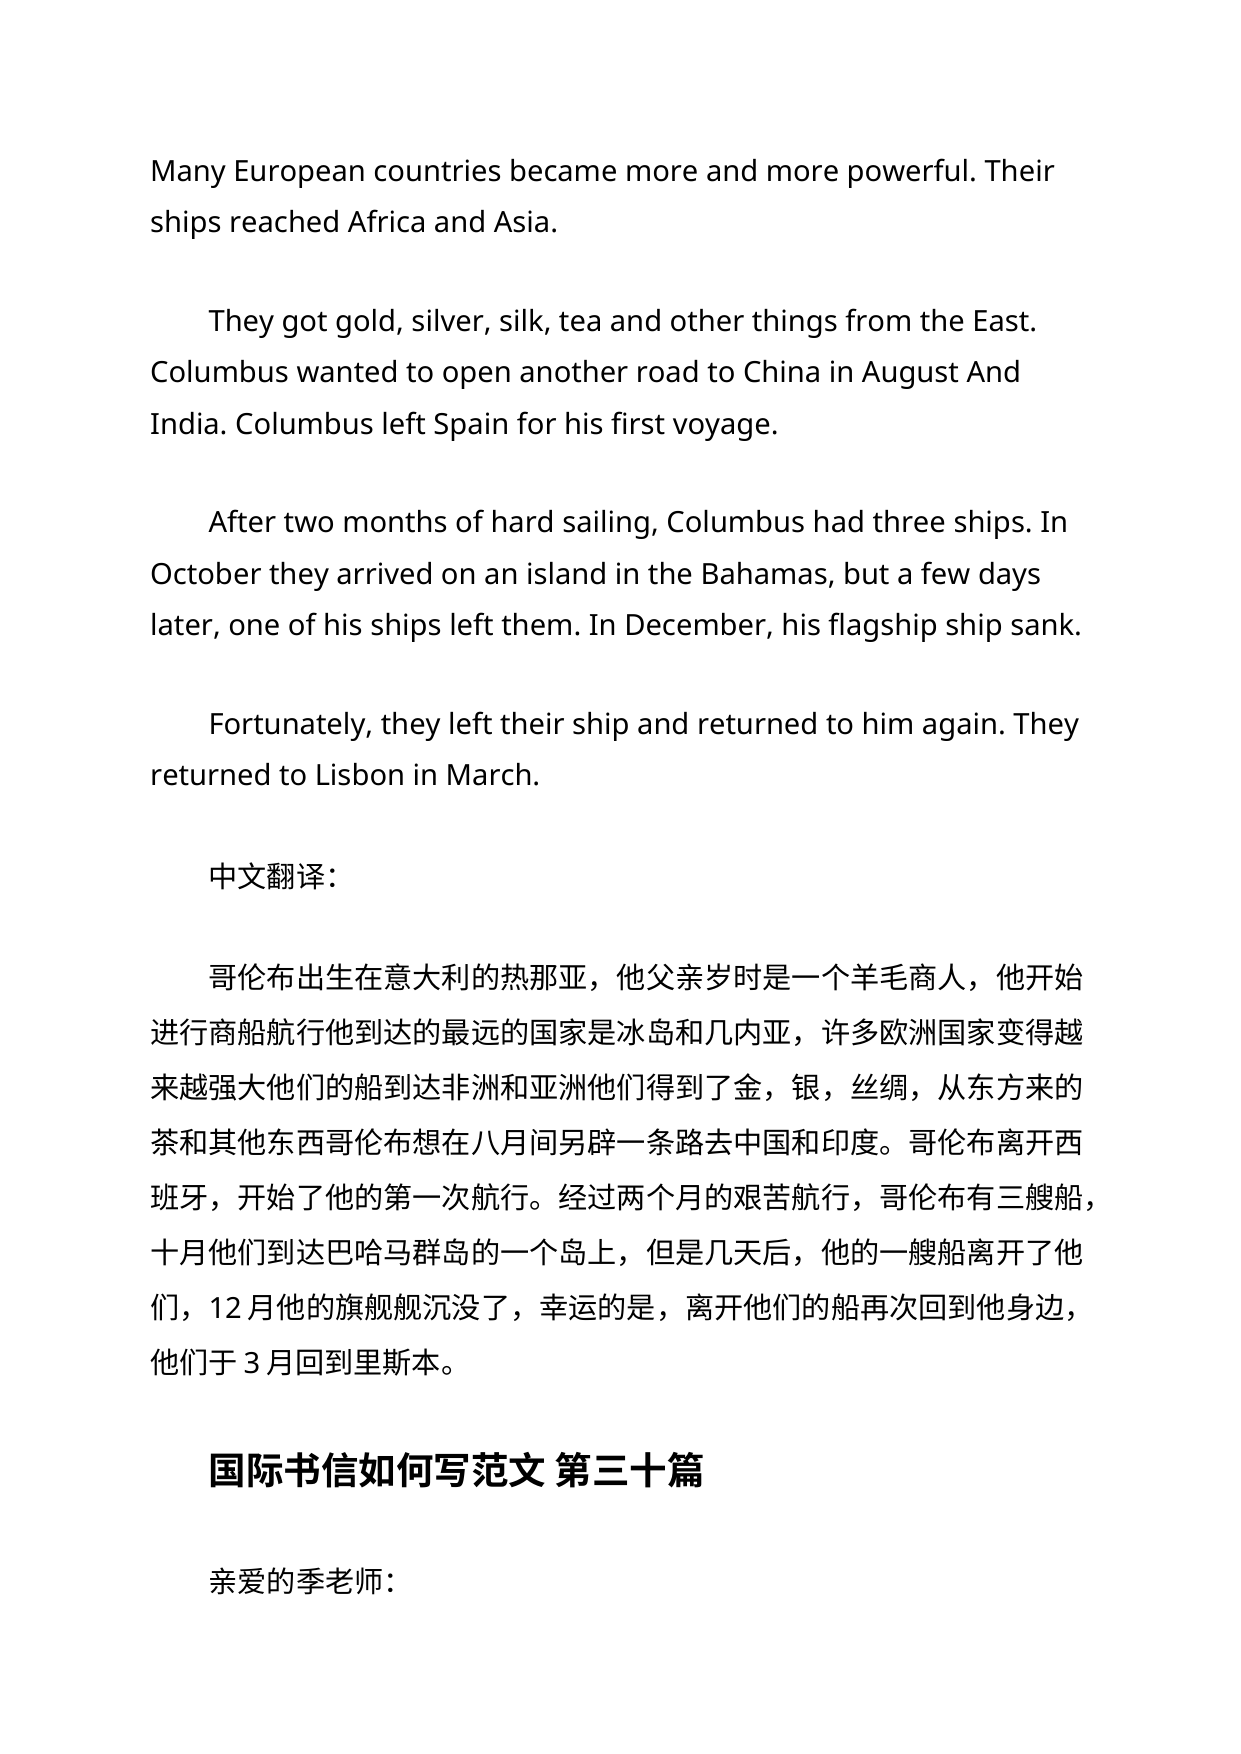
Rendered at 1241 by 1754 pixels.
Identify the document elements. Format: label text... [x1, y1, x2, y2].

text 哥伦布出生在意大利的热那亚，他父亲岁时是一个羊毛商人，他开始进行商船航行他到达的最远的国家是冰岛和几内亚，许多欧洲国家变得越来越强大他们的船到达非洲和亚洲他们得到了金，银，丝绸，从东方来的茶和其他东西哥伦布想在八月间另辟一条路去中国和印度。哥伦布离开西班牙，开始了他的第一次航行。经过两个月的艰苦航行，哥伦布有三艘船，十月他们到达巴哈马群岛的一个岛上，但是几天后，他的一艘船离开了他们，12月他的旗舰舰沉没了，幸运的是，离开他们的船再次回到他身边，他们于3月回到里斯本。 [150, 955, 1090, 1382]
text They got gold, silver, silk, tea and other things from the East. Columbus wanted to open another road to China in August And India. Columbus left Spain for his first voyage. [150, 300, 1090, 443]
text 中文翻译： [150, 853, 1090, 895]
text 国际书信如何写范文 第三十篇 [150, 1441, 1090, 1496]
text Fortunately, they left their ship and returned to him again. They returned to Lisbon in March. [150, 703, 1090, 794]
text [150, 150, 1090, 241]
text 亲爱的季老师： [150, 1559, 1090, 1601]
text After two months of hard sailing, Columbus had three ships. In October they arrived on an island in the Bahamas, but a few days later, one of his ships left them. In December, his flagship ship sank. [150, 502, 1090, 644]
